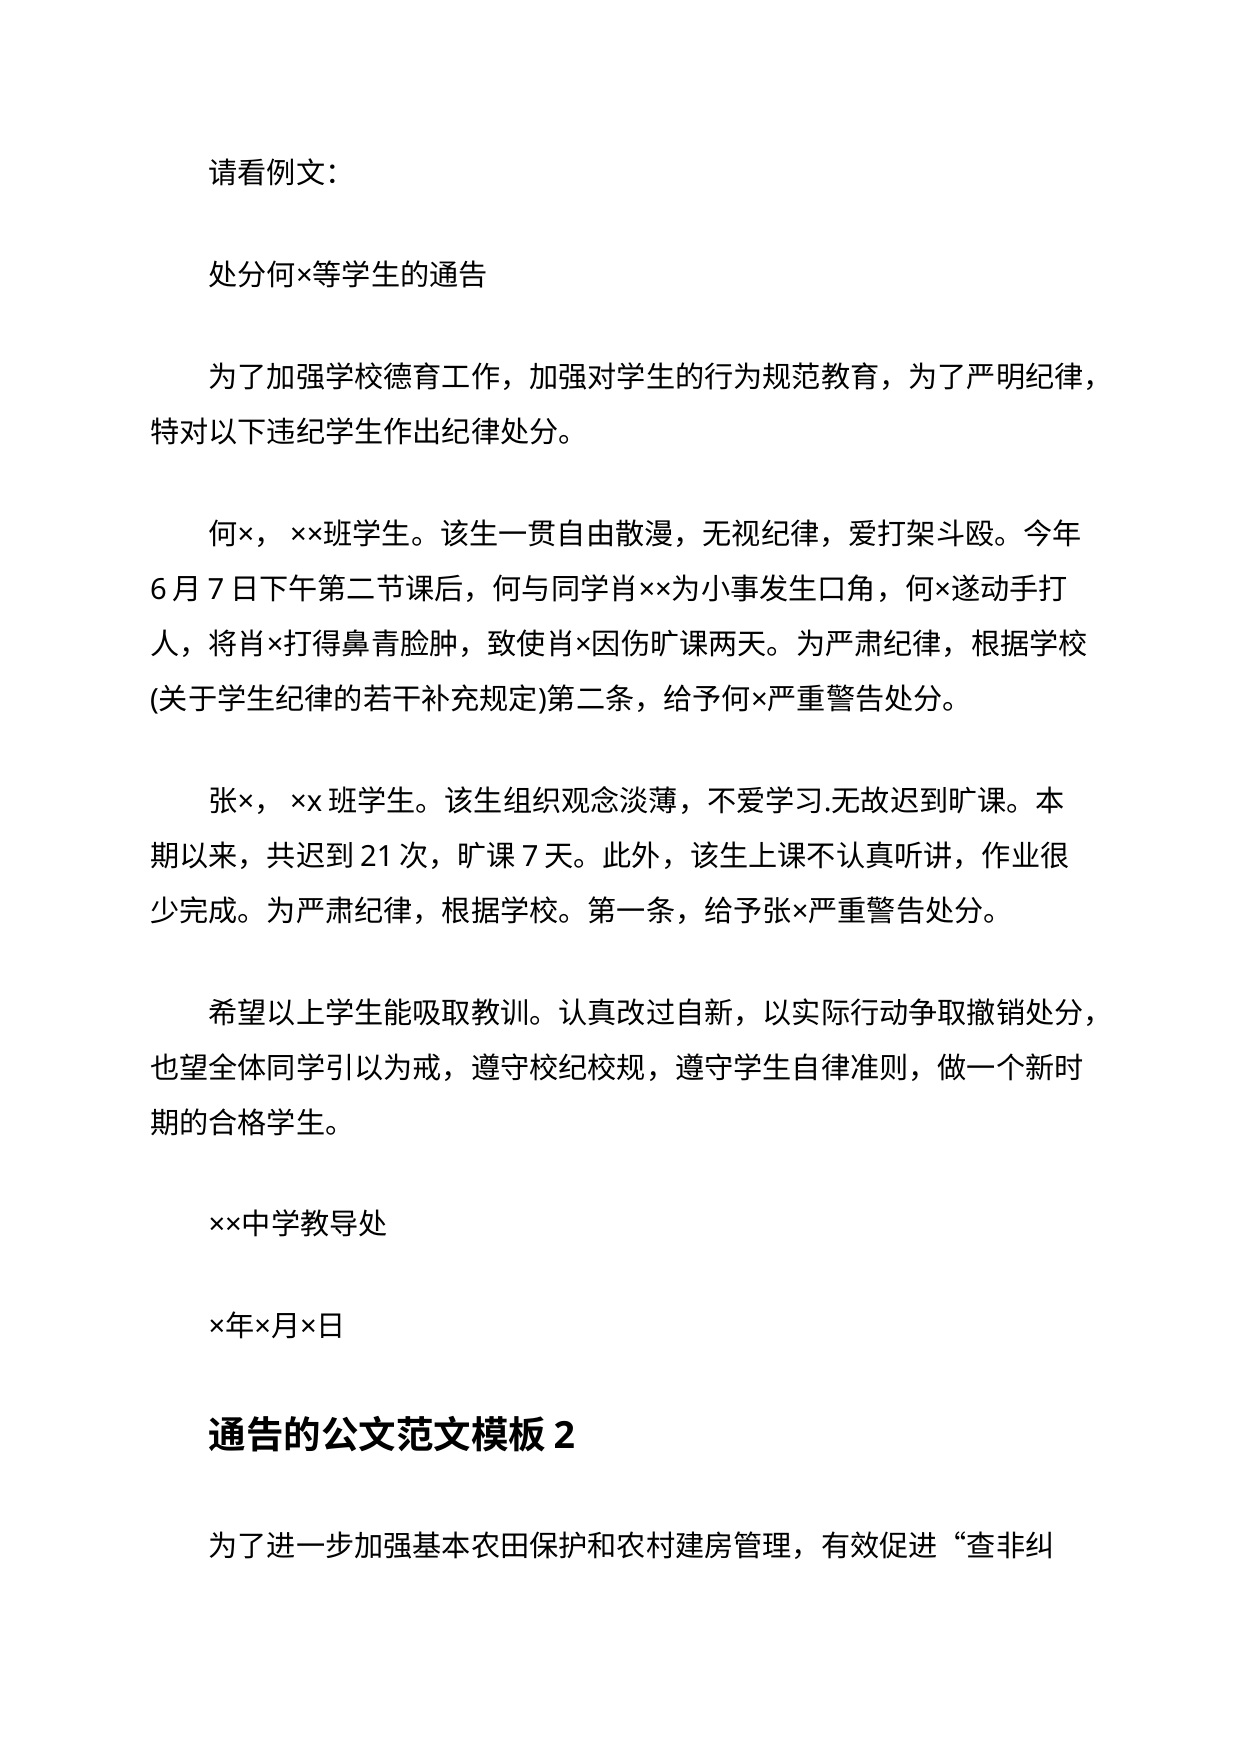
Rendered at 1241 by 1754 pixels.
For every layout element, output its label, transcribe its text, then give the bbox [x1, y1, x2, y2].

text 为了加强学校德育工作，加强对学生的行为规范教育，为了严明纪律，特对以下违纪学生作出纪律处分。 [150, 354, 1090, 451]
text 何×， ××班学生。该生一贯自由散漫，无视纪律，爱打架斗殴。今年6月7日下午第二节课后，何与同学肖××为小事发生口角，何×遂动手打人，将肖×打得鼻青脸肿，致使肖×因伤旷课两天。为严肃纪律，根据学校(关于学生纪律的若干补充规定)第二条，给予何×严重警告处分。 [150, 510, 1090, 718]
text 处分何×等学生的通告 [150, 252, 1090, 294]
text 请看例文： [150, 150, 1090, 192]
text 希望以上学生能吸取教训。认真改过自新，以实际行动争取撤销处分，也望全体同学引以为戒，遵守校纪校规，遵守学生自律准则，做一个新时期的合格学生。 [150, 989, 1090, 1141]
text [150, 1522, 1090, 1565]
text 通告的公文范文模板2 [150, 1405, 1090, 1459]
text ××中学教导处 [150, 1201, 1090, 1243]
text ×年×月×日 [150, 1303, 1090, 1345]
text 张×， ×x班学生。该生组织观念淡薄，不爱学习.无故迟到旷课。本期以来，共迟到21次，旷课7天。此外，该生上课不认真听讲，作业很少完成。为严肃纪律，根据学校。第一条，给予张×严重警告处分。 [150, 777, 1090, 930]
